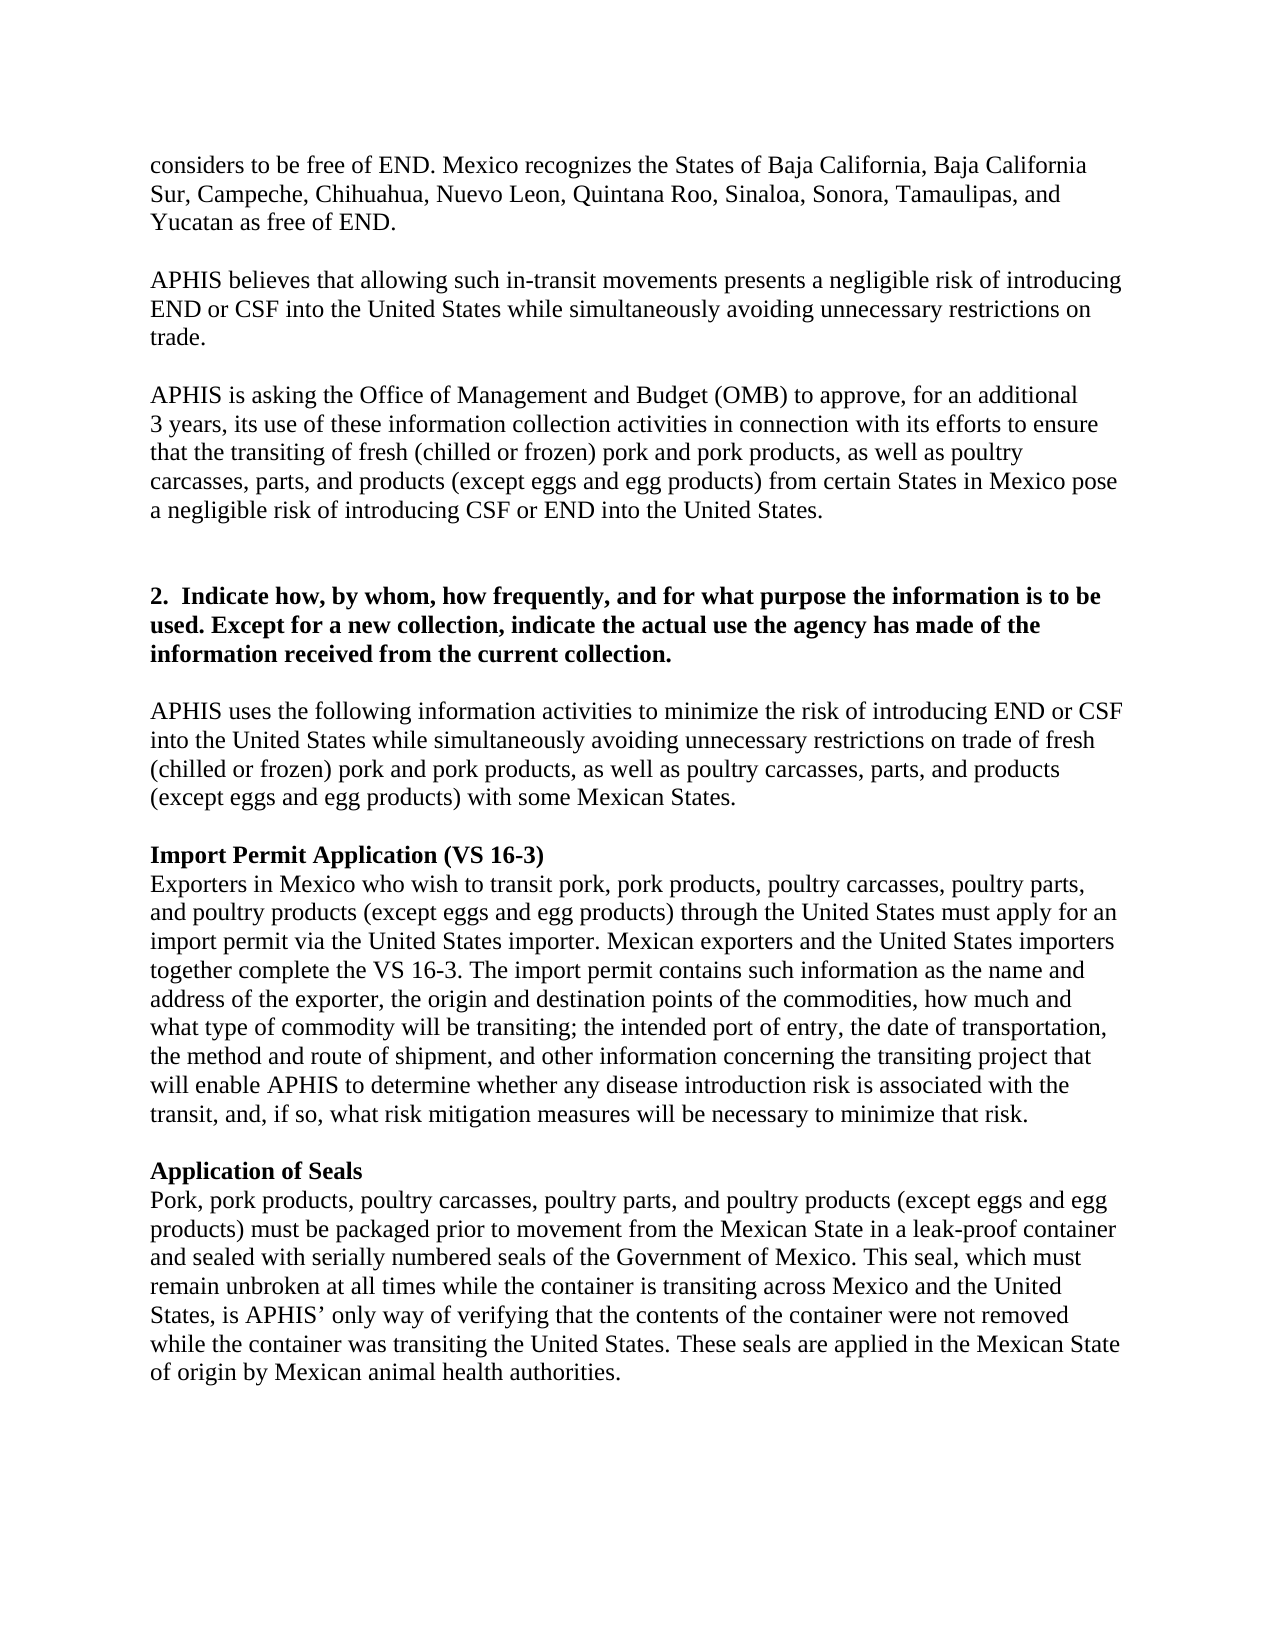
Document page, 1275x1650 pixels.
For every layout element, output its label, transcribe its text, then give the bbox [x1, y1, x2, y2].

text APHIS believes that allowing such in-transit movements presents a negligible risk of introducing END or CSF into the United States while simultaneously avoiding unnecessary restrictions on trade. [150, 265, 1125, 351]
text APHIS is asking the Office of Management and Budget (OMB) to approve, for an additional [150, 380, 1125, 409]
text Import Permit Application (VS 16-3) [150, 840, 1125, 869]
text 3 years, its use of these information collection activities in connection with its efforts to ensure that the transiting of fresh (chilled or frozen) pork and pork products, as well as poultry carcasses, parts, and products (except eggs and egg products) from certain States in Mexico pose a negligible risk of introducing CSF or END into the United States. [150, 409, 1125, 524]
text Exporters in Mexico who wish to transit pork, pork products, poultry carcasses, poultry parts, and poultry products (except eggs and egg products) through the United States must apply for an import permit via the United States importer. Mexican exporters and the United States importers together complete the VS 16-3. The import permit contains such information as the name and address of the exporter, the origin and destination points of the commodities, how much and what type of commodity will be transiting; the intended port of entry, the date of transportation, the method and route of shipment, and other information concerning the transiting project that will enable APHIS to determine whether any disease introduction risk is associated with the transit, and, if so, what risk mitigation measures will be necessary to minimize that risk. [150, 869, 1125, 1127]
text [150, 150, 1125, 236]
text Pork, pork products, poultry carcasses, poultry parts, and poultry products (except eggs and egg products) must be packaged prior to movement from the Mexican State in a leak-proof container and sealed with serially numbered seals of the Government of Mexico. This seal, which must remain unbroken at all times while the container is transiting across Mexico and the United States, is APHIS’ only way of verifying that the contents of the container were not removed while the container was transiting the United States. These seals are applied in the Mexican State of origin by Mexican animal health authorities. [150, 1185, 1125, 1386]
text APHIS uses the following information activities to minimize the risk of introducing END or CSF into the United States while simultaneously avoiding unnecessary restrictions on trade of fresh (chilled or frozen) pork and pork products, as well as poultry carcasses, parts, and products (except eggs and egg products) with some Mexican States. [150, 696, 1125, 811]
text 2. Indicate how, by whom, how frequently, and for what purpose the information is to be used. Except for a new collection, indicate the actual use the agency has made of the information received from the current collection. [150, 581, 1125, 667]
text Application of Seals [150, 1156, 1125, 1185]
